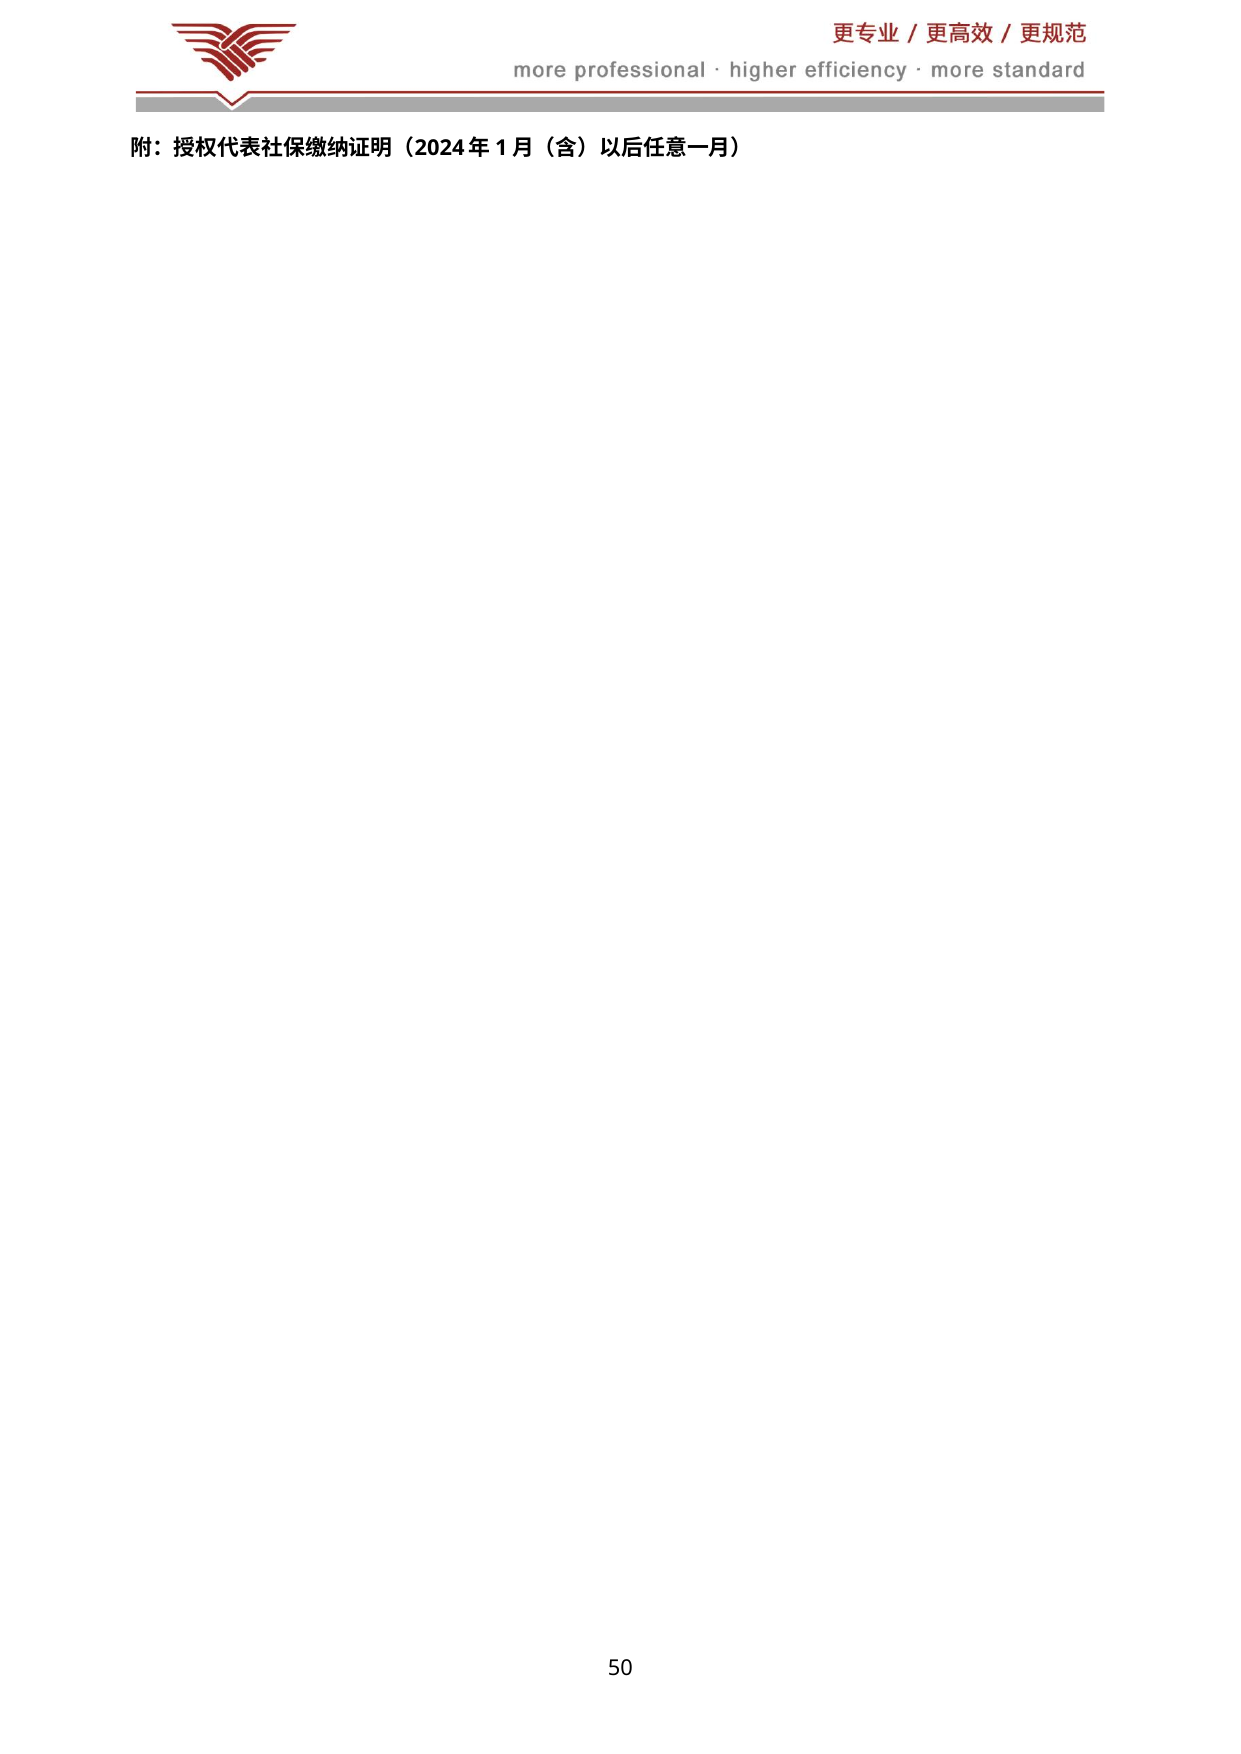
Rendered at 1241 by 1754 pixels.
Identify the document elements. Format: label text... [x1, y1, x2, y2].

picture [135, 0, 1105, 112]
text 附：授权代表社保缴纳证明（2024年1月（含）以后任意一月） [130, 130, 1110, 162]
